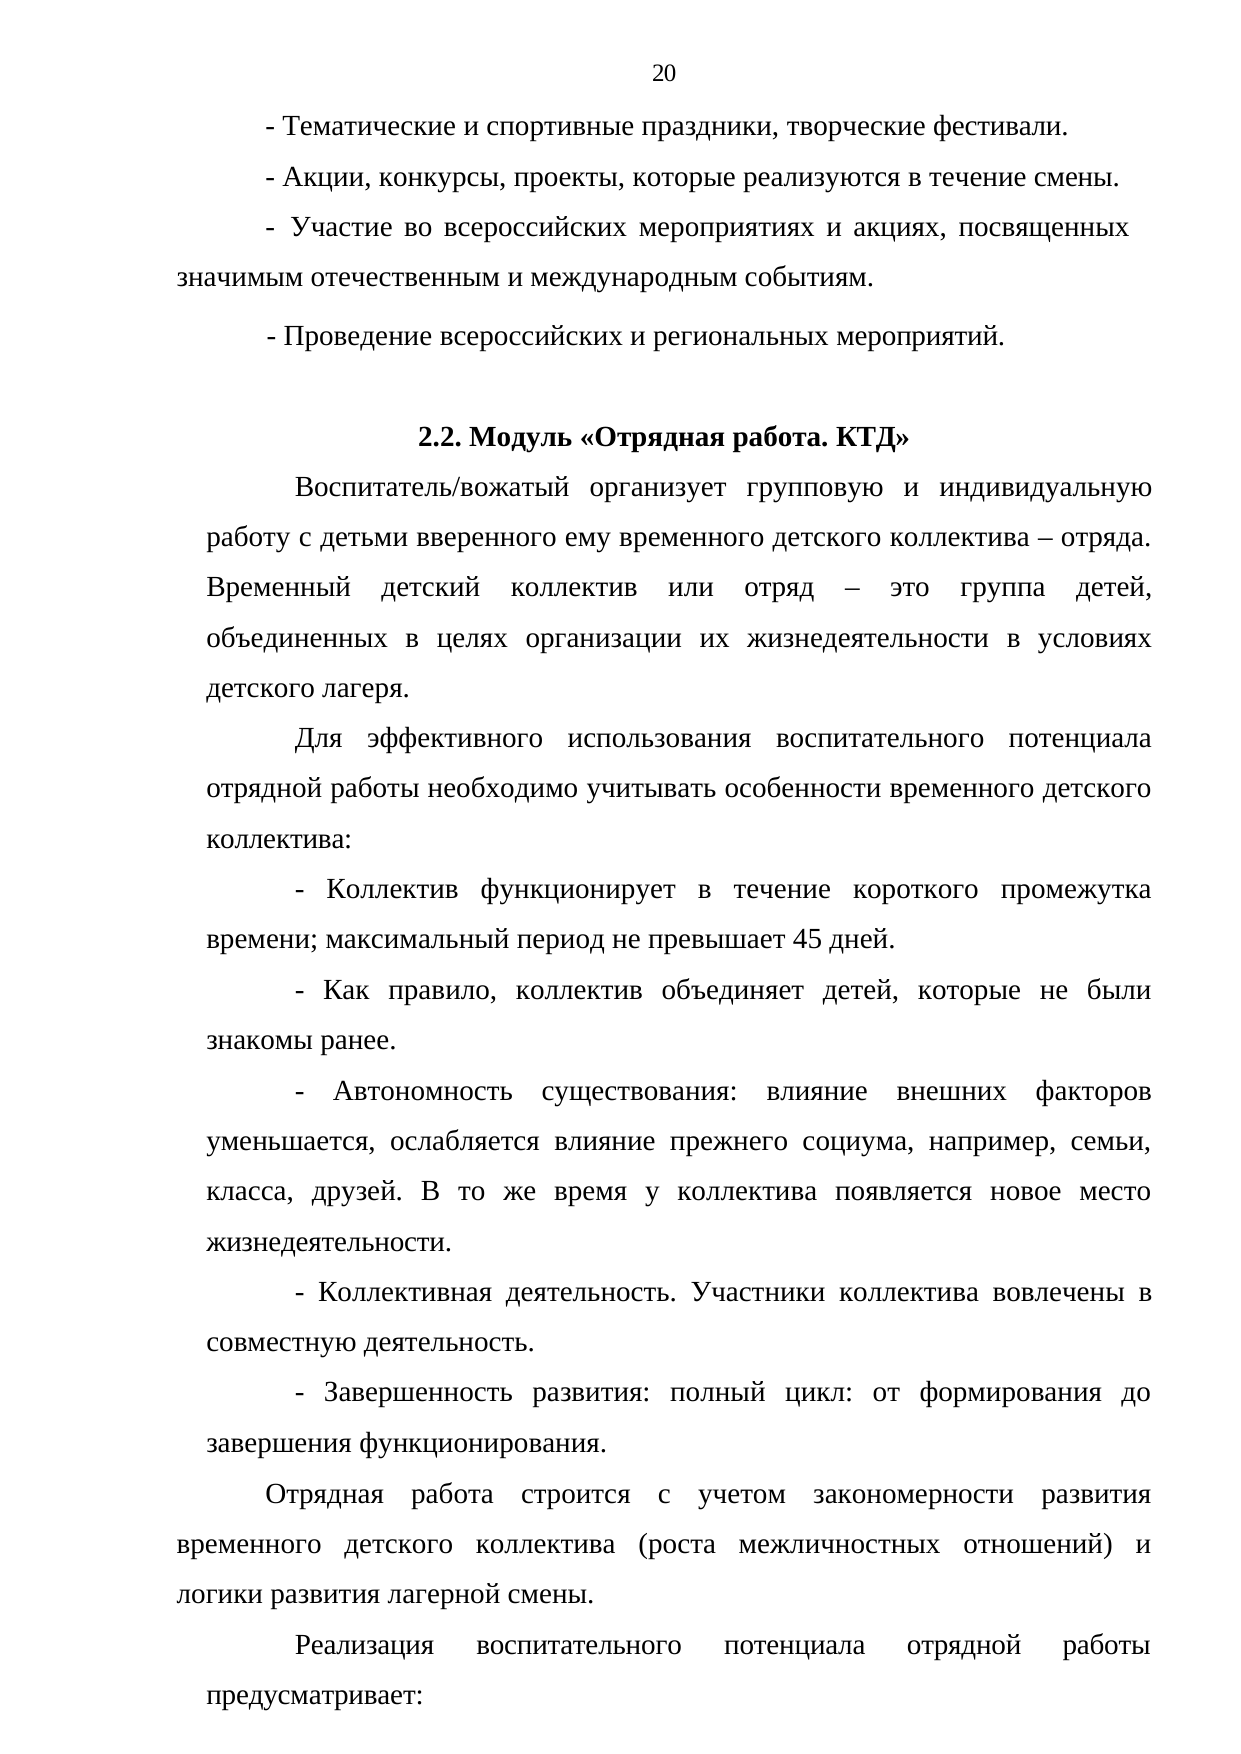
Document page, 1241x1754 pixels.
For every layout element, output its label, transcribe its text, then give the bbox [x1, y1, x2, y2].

list Акции, конкурсы, проекты, которые реализуются в течение смены. [265, 159, 1194, 192]
list Автономность существования: влияние внешних факторов уменьшается, ослабляется влияние прежнего социума, например, семьи, класса, друзей. В то же время у коллектива появляется новое место жизнедеятельности. [206, 1073, 1152, 1257]
list Коллективная деятельность. Участники коллектива вовлечены в совместную деятельность. [206, 1274, 1153, 1358]
subtitle Модуль «Отрядная работа. КТД» [418, 419, 1194, 452]
text Отрядная работа строится с учетом закономерности развития временного детского коллектива (роста межличностных отношений) и логики развития лагерной смены. [176, 1476, 1152, 1610]
list Участие во всероссийских мероприятиях и акциях, посвященных значимым отечественным и международным событиям. [176, 209, 1153, 293]
list Коллектив функционирует в течение короткого промежутка времени; максимальный период не превышает 45 дней. [206, 871, 1152, 955]
list Завершенность развития: полный цикл: от формирования до завершения функционирования. [206, 1374, 1152, 1459]
list Проведение всероссийских и региональных мероприятий. [94, 318, 1178, 351]
text Воспитатель/вожатый организует групповую и индивидуальную работу с детьми вверенного ему временного детского коллектива – отряда. Временный детский коллектив или отряд – это группа детей, объединенных в целях организации их жизнедеятельности в условиях детского лагеря. [206, 469, 1153, 703]
text Для эффективного использования воспитательного потенциала отрядной работы необходимо учитывать особенности временного детского коллектива: [206, 720, 1152, 854]
text Реализация воспитательного потенциала отрядной работы предусматривает: [206, 1627, 1152, 1711]
list Тематические и спортивные праздники, творческие фестивали. [265, 108, 1194, 142]
list Как правило, коллектив объединяет детей, которые не были знакомы ранее. [206, 972, 1152, 1056]
